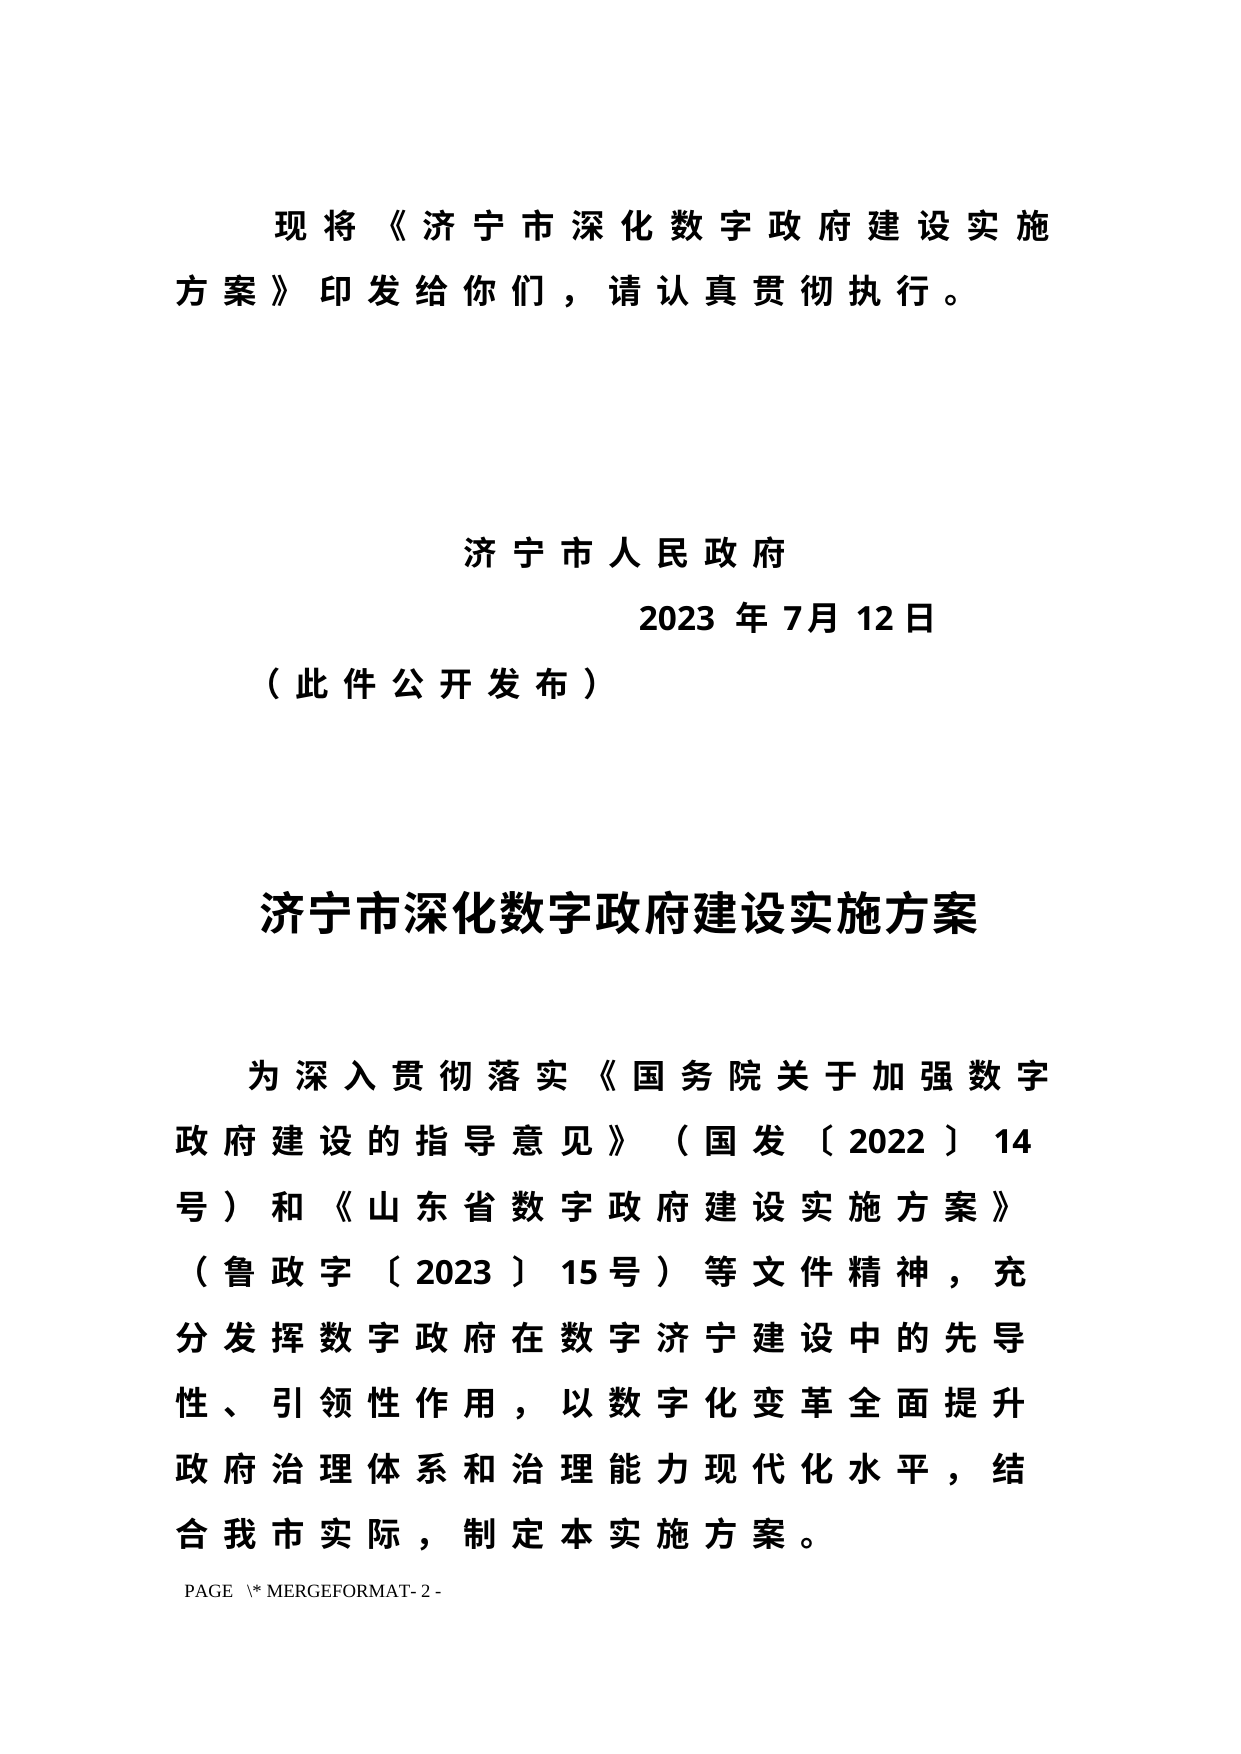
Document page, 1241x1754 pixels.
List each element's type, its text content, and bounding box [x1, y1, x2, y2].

text 济宁市深化数字政府建设实施方案 [175, 845, 1065, 976]
text （此件公开发布） [175, 649, 1065, 714]
text 济宁市人民政府 [175, 518, 1065, 583]
text 2023年7月12日 [175, 583, 951, 649]
text 现将《济宁市深化数字政府建设实施方案》印发给你们，请认真贯彻执行。 [175, 191, 1065, 322]
text 为深入贯彻落实《国务院关于加强数字政府建设的指导意见》（国发〔2022〕14号）和《山东省数字政府建设实施方案》（鲁政字〔2023〕15号）等文件精神，充分发挥数字政府在数字济宁建设中的先导性、引领性作用，以数字化变革全面提升政府治理体系和治理能力现代化水平，结合我市实际，制定本实施方案。 [175, 1041, 1065, 1564]
